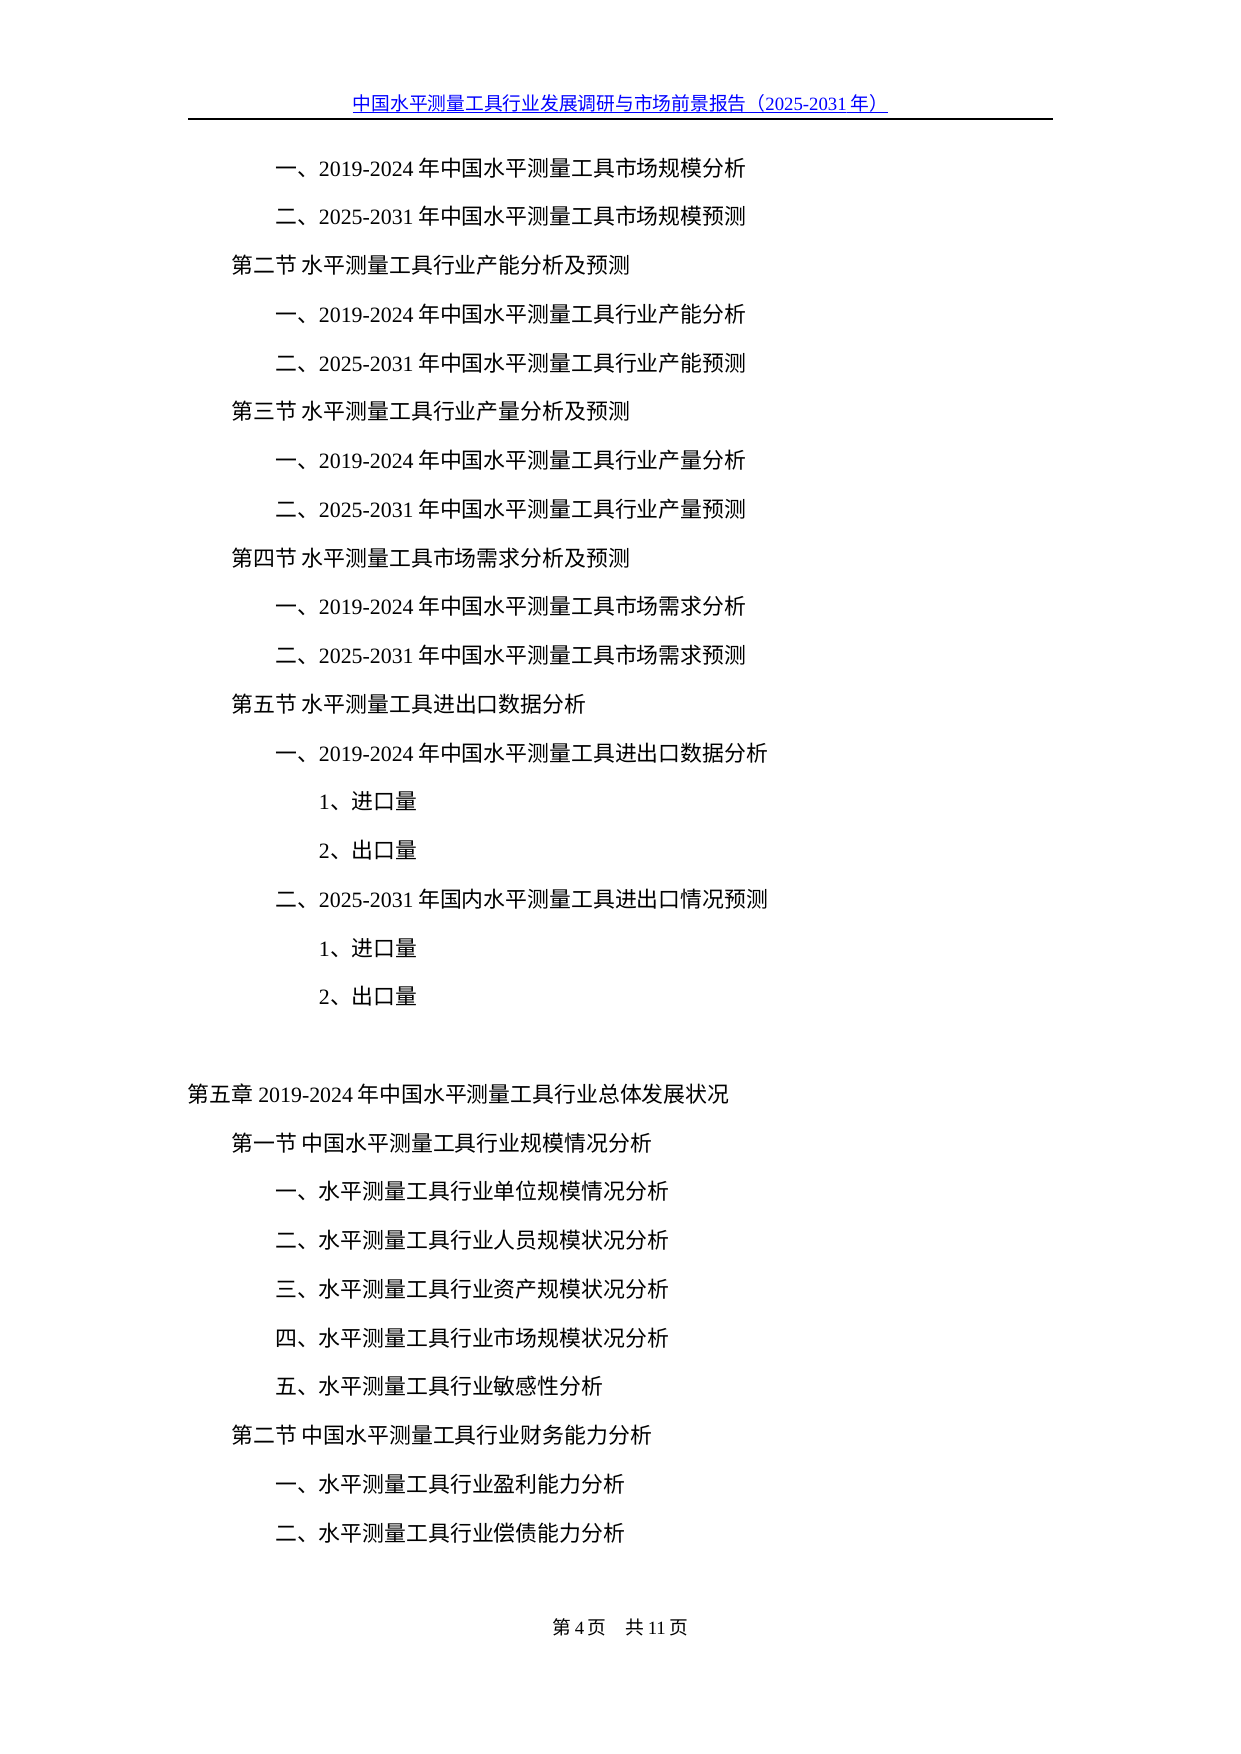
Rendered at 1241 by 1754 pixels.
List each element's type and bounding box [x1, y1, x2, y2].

text [187, 150, 1053, 1548]
